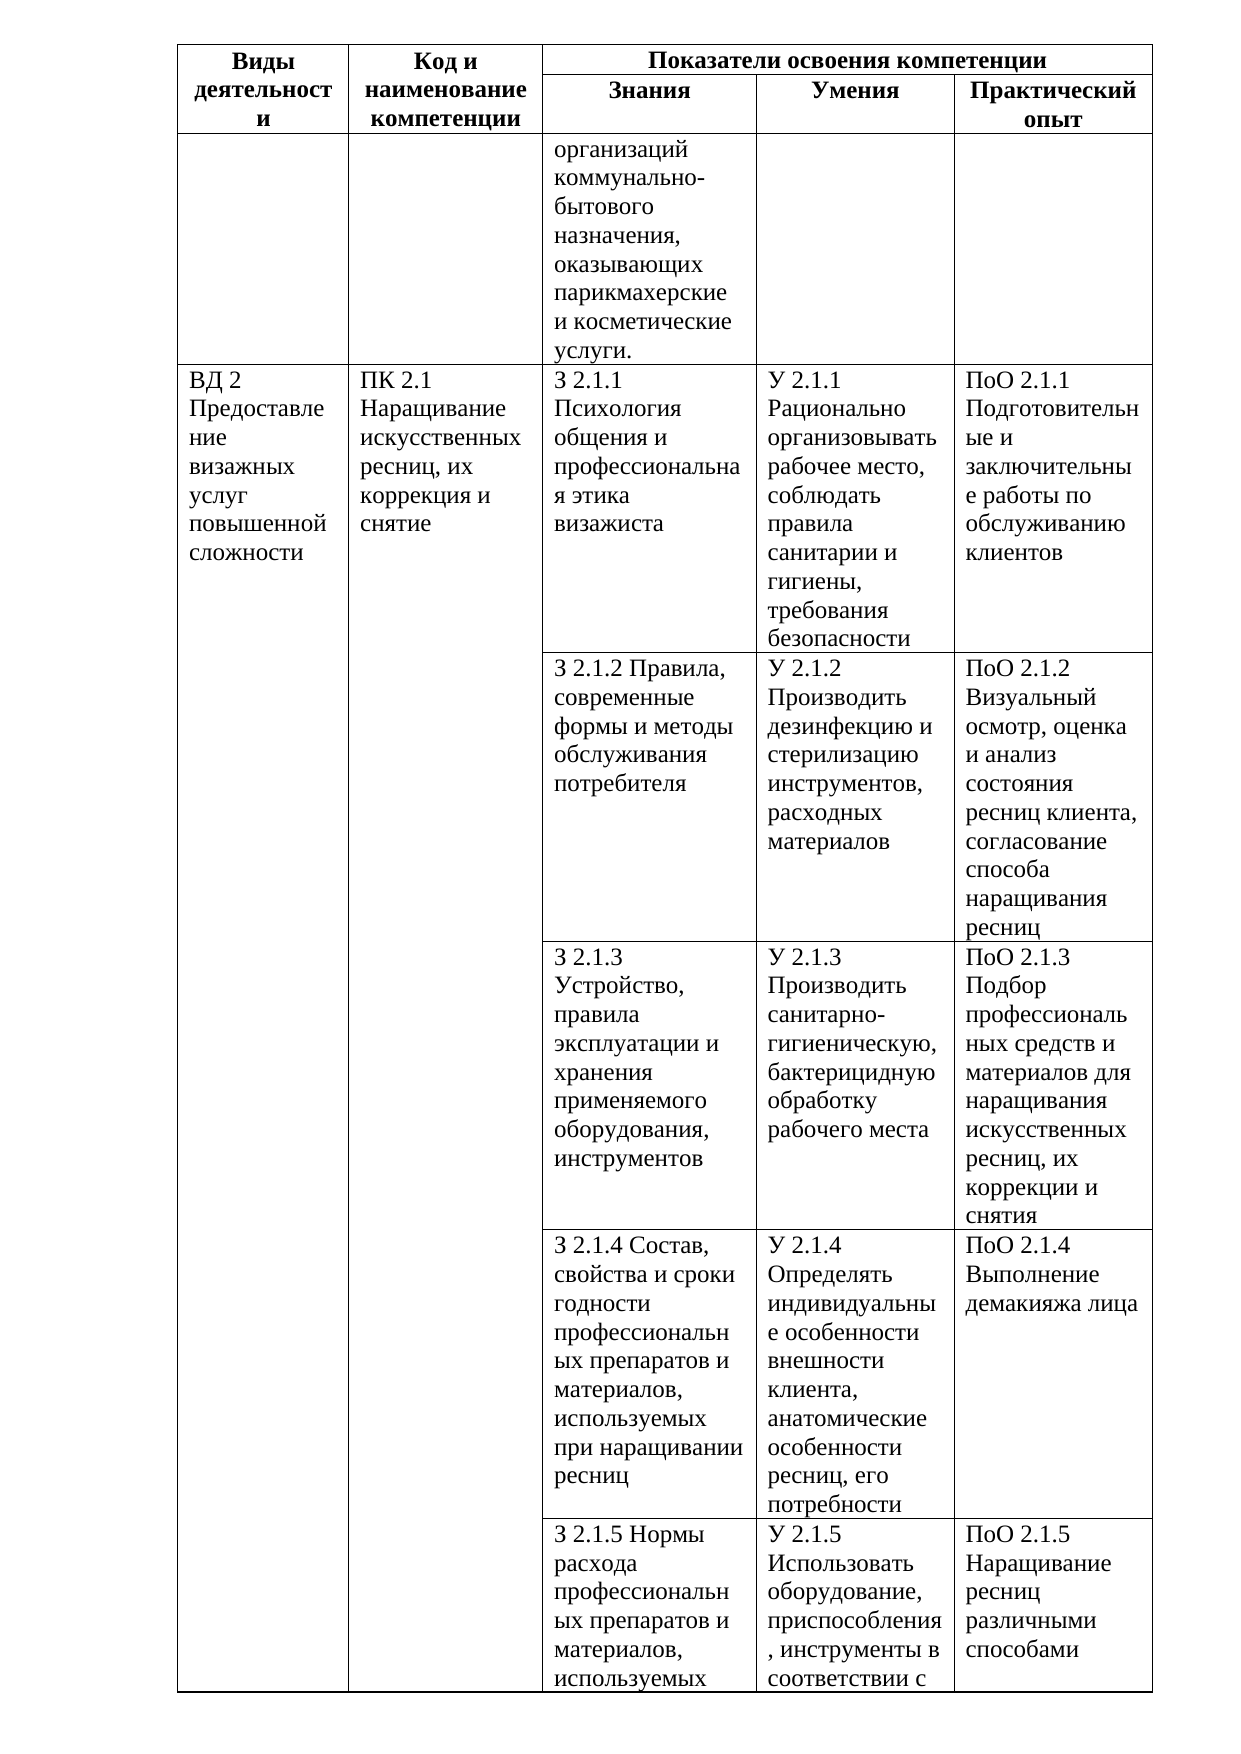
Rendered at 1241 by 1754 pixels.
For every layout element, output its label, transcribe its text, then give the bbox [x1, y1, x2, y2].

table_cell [757, 1519, 954, 1691]
table_cell У 2.1.4 Определять индивидуальные особенности внешности клиента, анатомические особенности ресниц, его потребности [757, 1230, 954, 1518]
table_cell Знания [543, 75, 756, 133]
table_cell [955, 134, 1152, 364]
table_cell У 2.1.2 Производить дезинфекцию и стерилизацию инструментов, расходных материалов [757, 653, 954, 941]
table_cell ПоО 2.1.1 Подготовительные и заключительные работы по обслуживанию клиентов [955, 365, 1152, 652]
table_cell ПоО 2.1.2 Визуальный осмотр, оценка и анализ состояния ресниц клиента, согласование способа наращивания ресниц [955, 653, 1152, 941]
table_header Виды деятельности [178, 45, 348, 133]
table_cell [955, 1519, 1152, 1691]
table_header Показатели освоения компетенции [543, 45, 1152, 74]
table_cell У 2.1.1 Рационально организовывать рабочее место, соблюдать правила санитарии и гигиены, требования безопасности [757, 365, 954, 652]
table_cell З 2.1.4 Состав, свойства и сроки годности профессиональных препаратов и материалов, используемых при наращивании ресниц [543, 1230, 756, 1518]
table_cell З 2.1.1 Психология общения и профессиональная этика визажиста [543, 365, 756, 652]
table_cell З 2.1.2 Правила, современные формы и методы обслуживания потребителя [543, 653, 756, 941]
table_cell ПоО 2.1.4 Выполнение демакияжа лица [955, 1230, 1152, 1518]
table_cell З 2.1.3 Устройство, правила эксплуатации и хранения применяемого оборудования, инструментов [543, 942, 756, 1229]
table_cell Умения [757, 75, 954, 133]
table_cell ВД 2 Предоставление визажных услуг повышенной сложности [178, 365, 348, 1691]
table_cell Практический опыт [955, 75, 1152, 133]
table_cell [757, 134, 954, 364]
table_cell ПоО 2.1.3 Подбор профессиональных средств и материалов для наращивания искусственных ресниц, их коррекции и снятия [955, 942, 1152, 1229]
table_cell У 2.1.3 Производить санитарно-гигиеническую, бактерицидную обработку рабочего места [757, 942, 954, 1229]
table_cell ПК 2.1 Наращивание искусственных ресниц, их коррекция и снятие [349, 365, 542, 1691]
table_header Код и наименование компетенции [349, 45, 542, 133]
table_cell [543, 1519, 756, 1691]
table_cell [543, 134, 756, 364]
